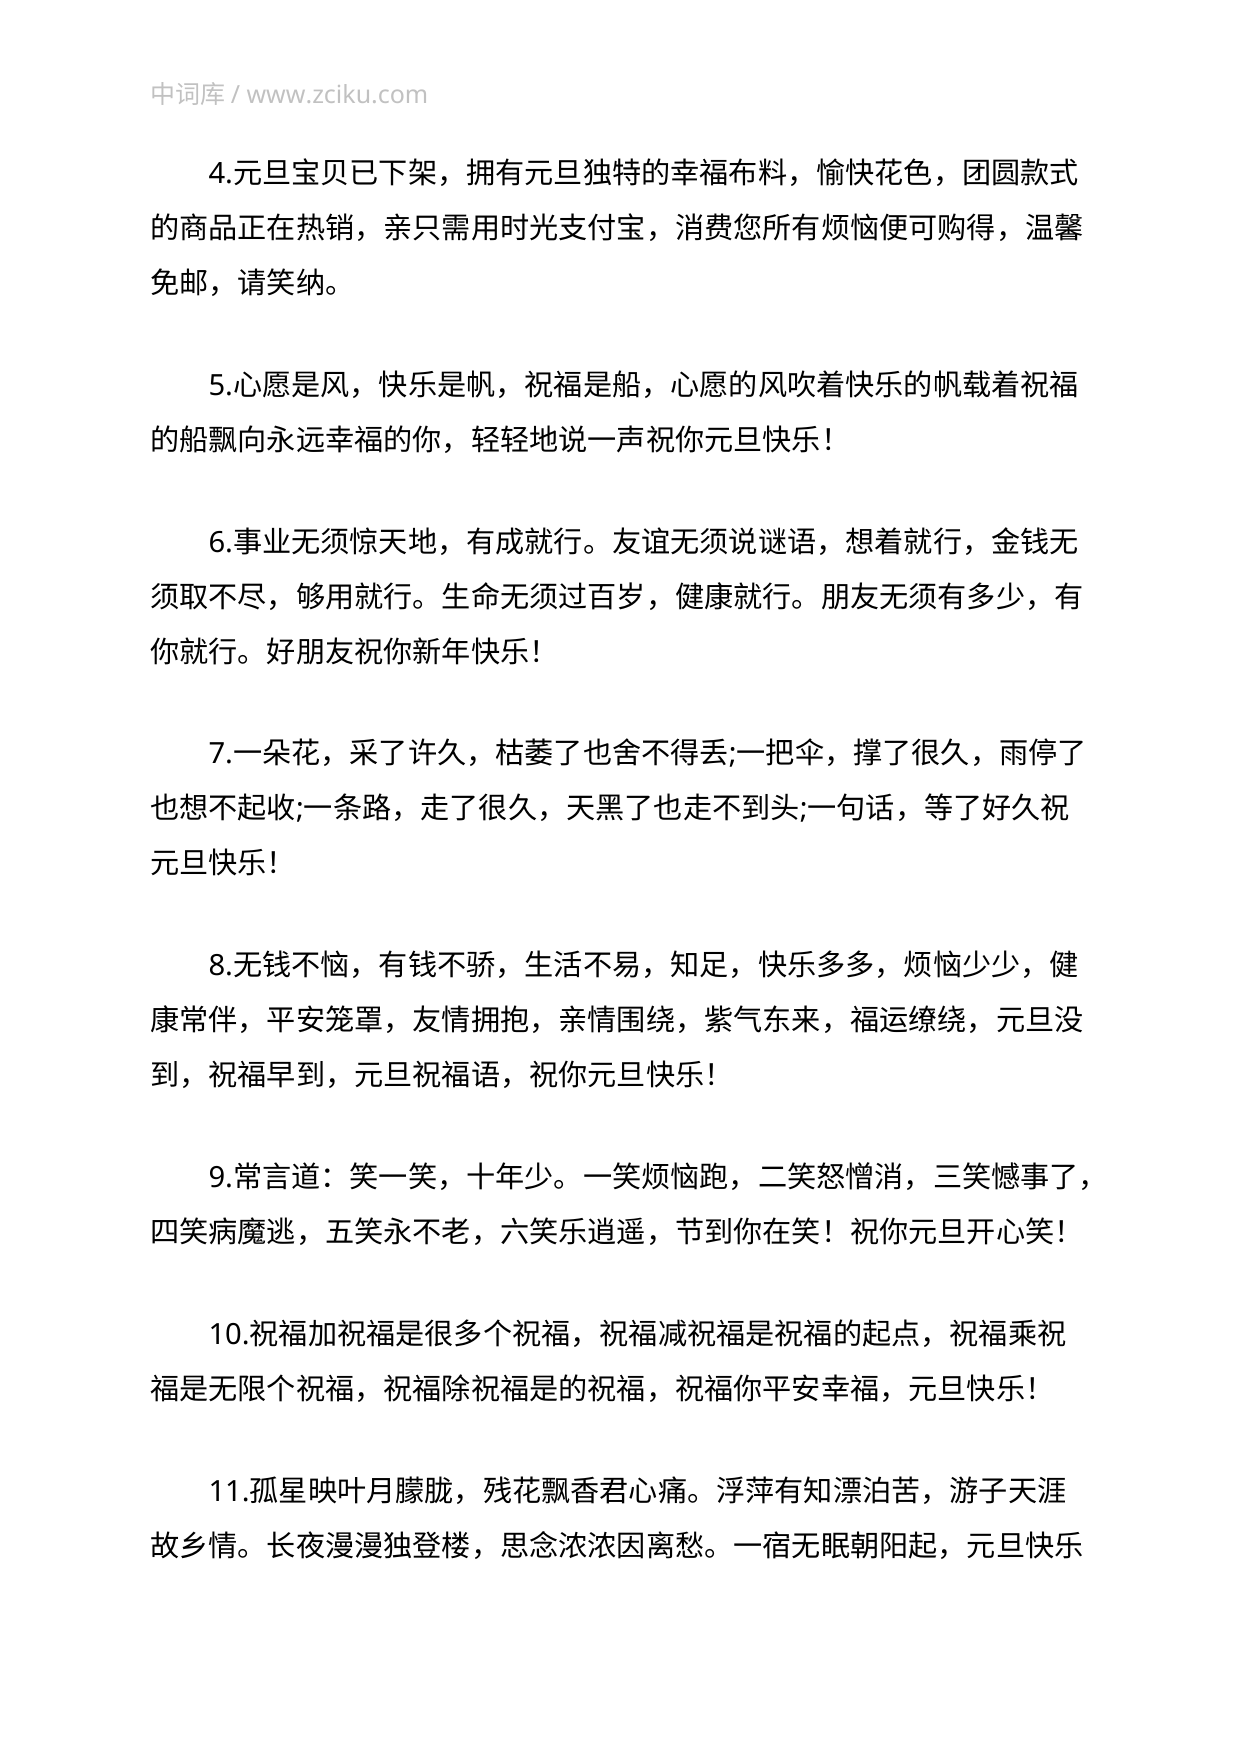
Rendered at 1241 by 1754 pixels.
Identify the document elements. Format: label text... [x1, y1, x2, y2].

text 9.常言道：笑一笑，十年少。一笑烦恼跑，二笑怒憎消，三笑憾事了，四笑病魔逃，五笑永不老，六笑乐逍遥，节到你在笑！祝你元旦开心笑！ [150, 1153, 1090, 1251]
text 7.一朵花，采了许久，枯萎了也舍不得丢;一把伞，撑了很久，雨停了也想不起收;一条路，走了很久，天黑了也走不到头;一句话，等了好久祝元旦快乐！ [150, 730, 1090, 882]
text 8.无钱不恼，有钱不骄，生活不易，知足，快乐多多，烦恼少少，健康常伴，平安笼罩，友情拥抱，亲情围绕，紫气东来，福运缭绕，元旦没到，祝福早到，元旦祝福语，祝你元旦快乐！ [150, 942, 1090, 1094]
text 4.元旦宝贝已下架，拥有元旦独特的幸福布料，愉快花色，团圆款式的商品正在热销，亲只需用时光支付宝，消费您所有烦恼便可购得，温馨免邮，请笑纳。 [150, 150, 1090, 302]
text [150, 1467, 1090, 1564]
text 6.事业无须惊天地，有成就行。友谊无须说谜语，想着就行，金钱无须取不尽，够用就行。生命无须过百岁，健康就行。朋友无须有多少，有你就行。好朋友祝你新年快乐！ [150, 518, 1090, 671]
text 5.心愿是风，快乐是帆，祝福是船，心愿的风吹着快乐的帆载着祝福的船飘向永远幸福的你，轻轻地说一声祝你元旦快乐！ [150, 362, 1090, 459]
text 10.祝福加祝福是很多个祝福，祝福减祝福是祝福的起点，祝福乘祝福是无限个祝福，祝福除祝福是的祝福，祝福你平安幸福，元旦快乐！ [150, 1310, 1090, 1408]
